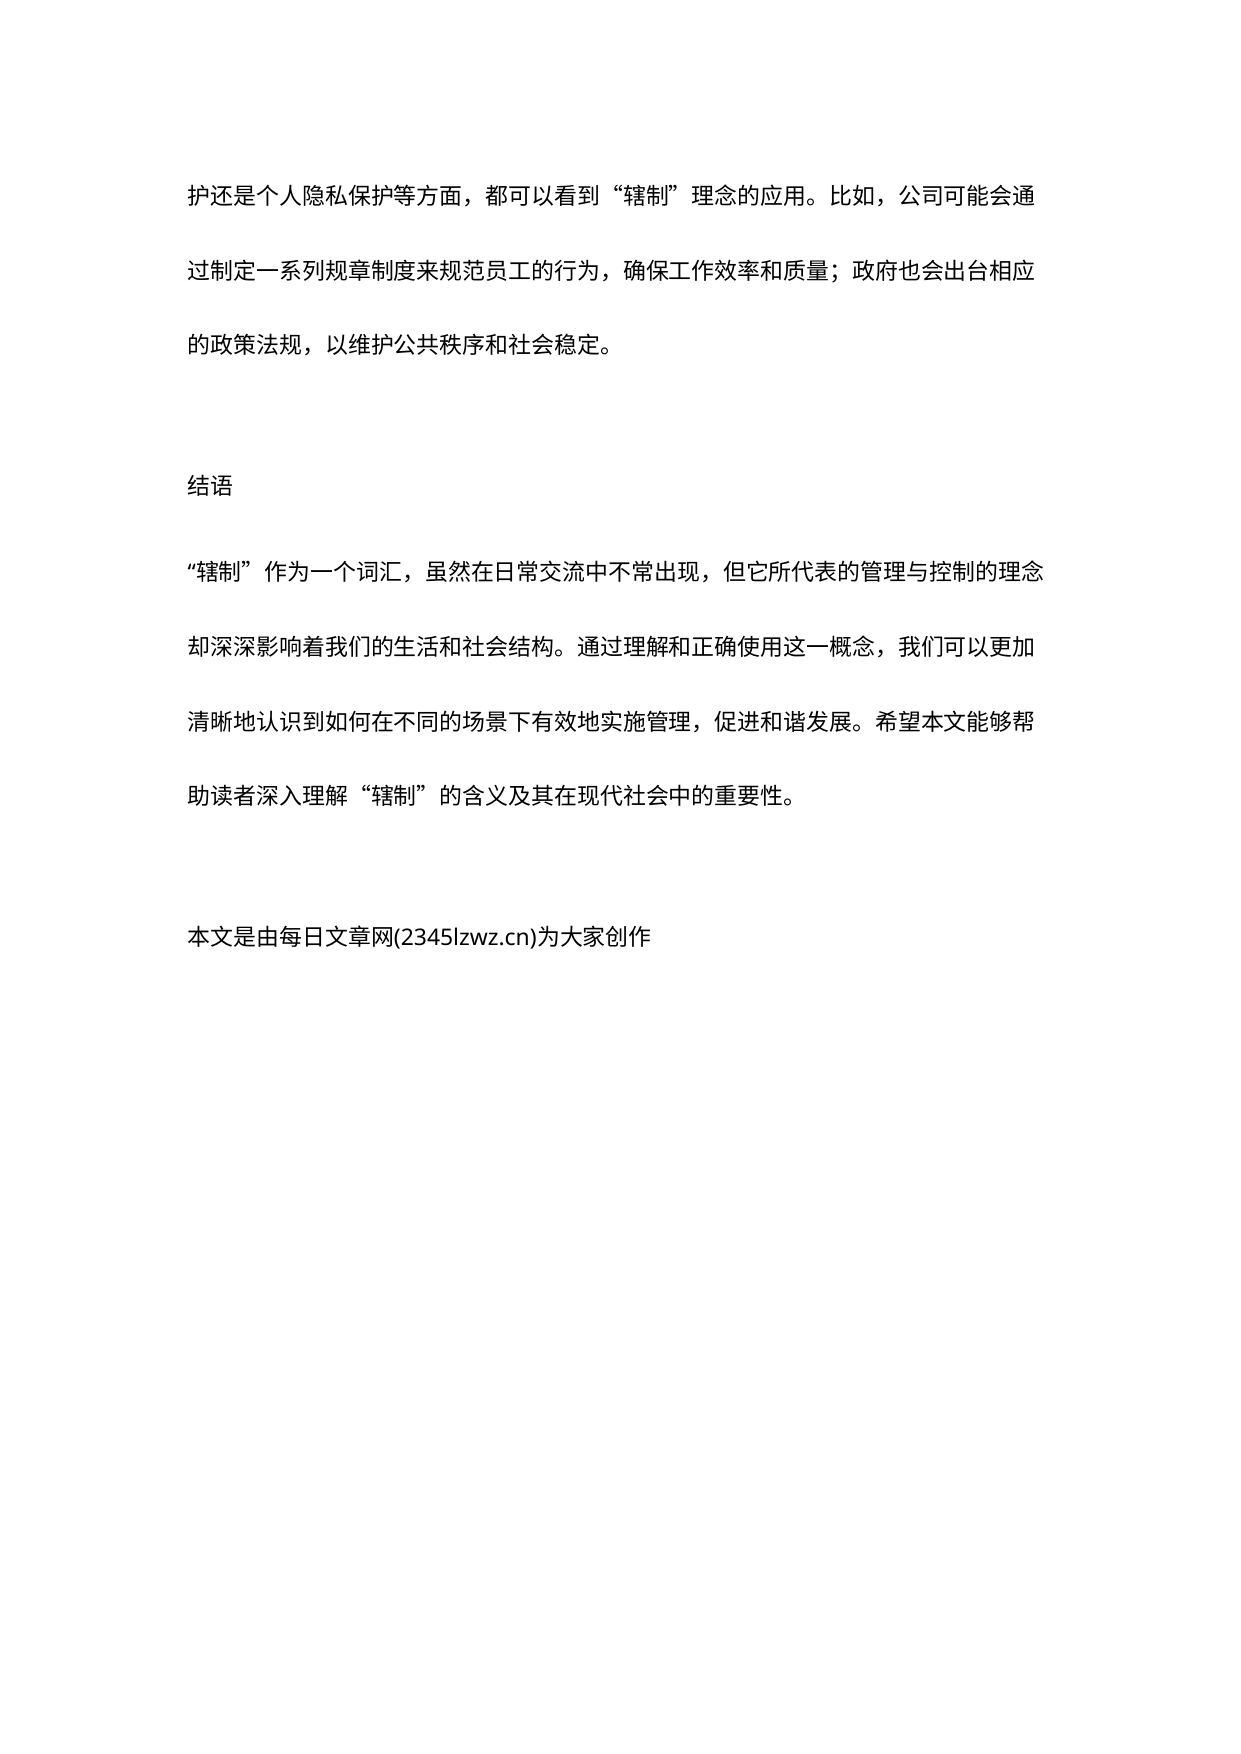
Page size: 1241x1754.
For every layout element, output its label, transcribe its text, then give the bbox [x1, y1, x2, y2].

text “辖制”作为一个词汇，虽然在日常交流中不常出现，但它所代表的管理与控制的理念却深深影响着我们的生活和社会结构。通过理解和正确使用这一概念，我们可以更加清晰地认识到如何在不同的场景下有效地实施管理，促进和谐发展。希望本文能够帮助读者深入理解“辖制”的含义及其在现代社会中的重要性。 [187, 538, 1053, 827]
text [187, 162, 1053, 376]
text 本文是由每日文章网(2345lzwz.cn)为大家创作 [187, 903, 1053, 968]
text 结语 [187, 452, 1053, 517]
